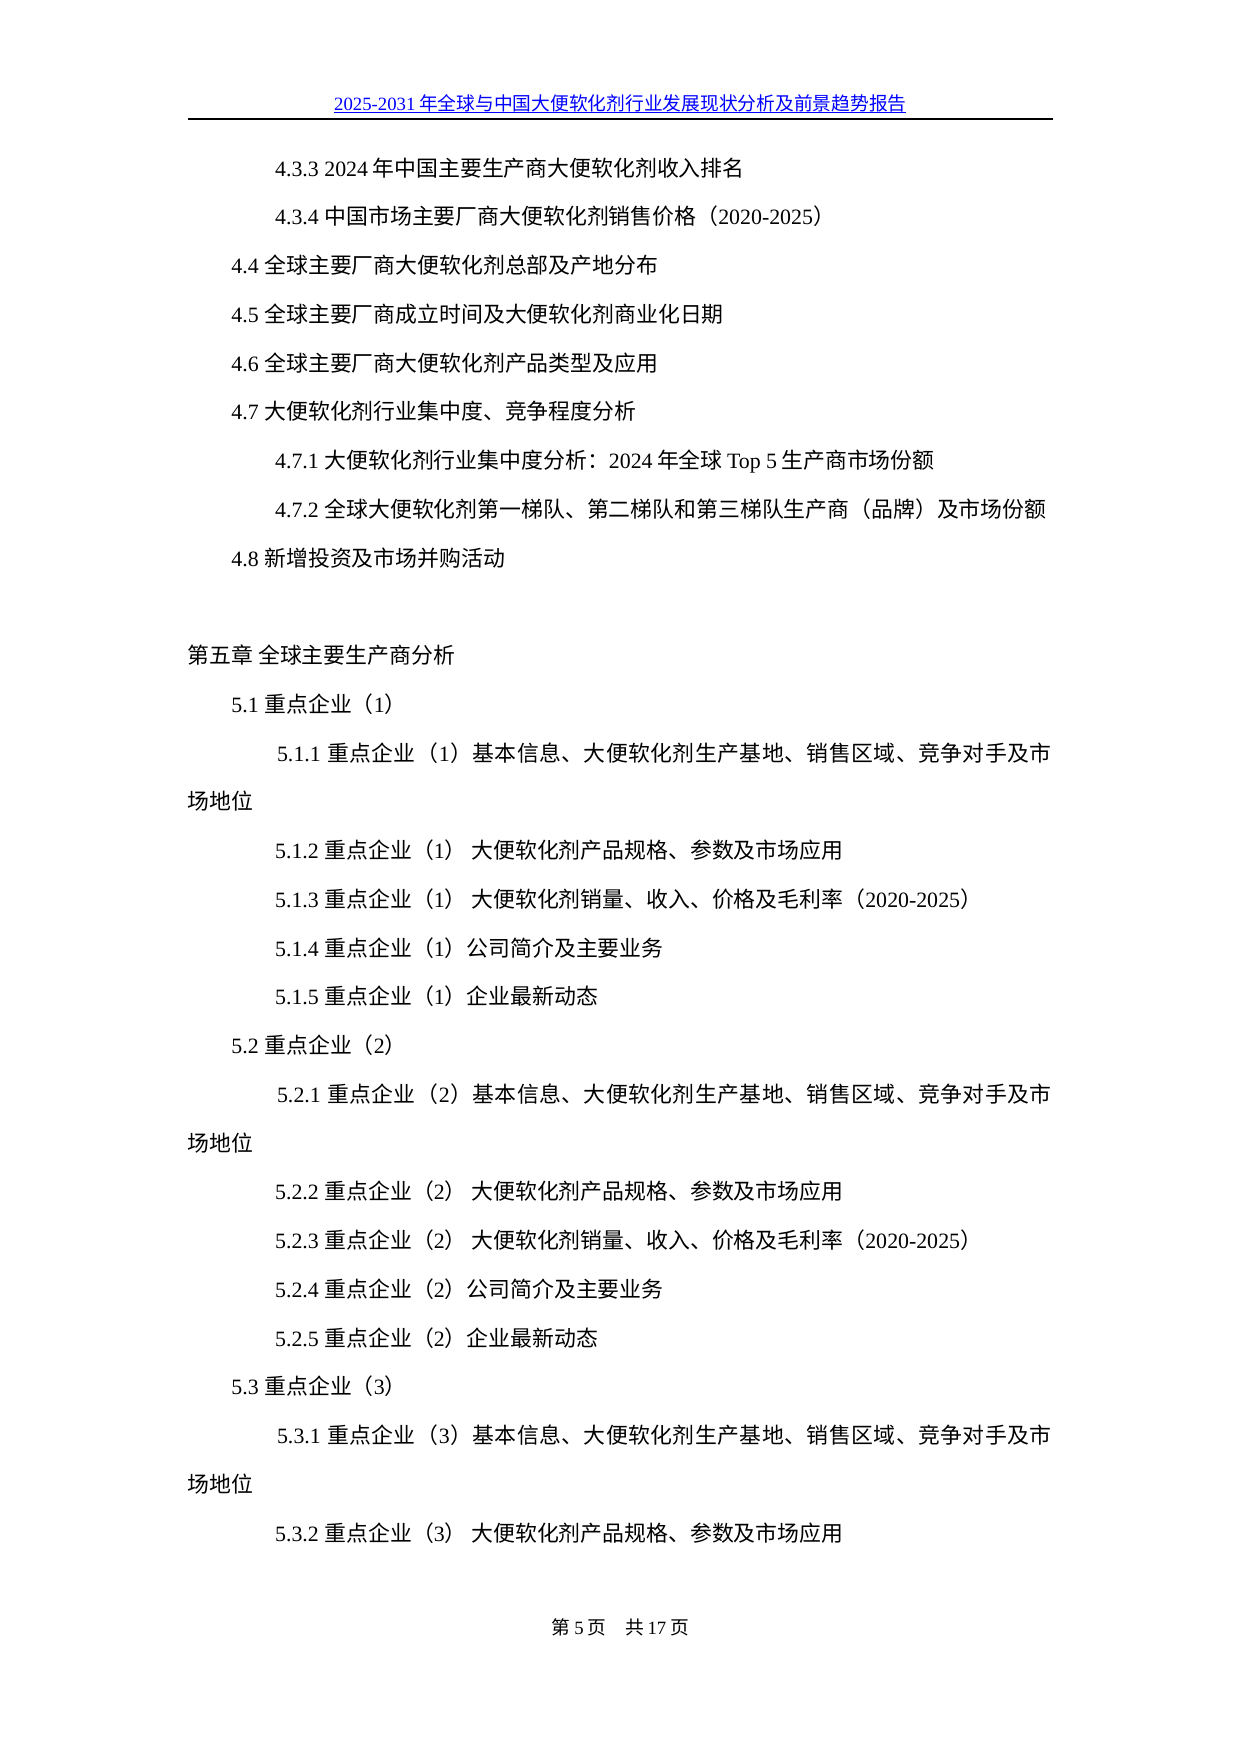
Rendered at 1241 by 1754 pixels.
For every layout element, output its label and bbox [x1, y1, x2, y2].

text [187, 150, 1053, 1548]
